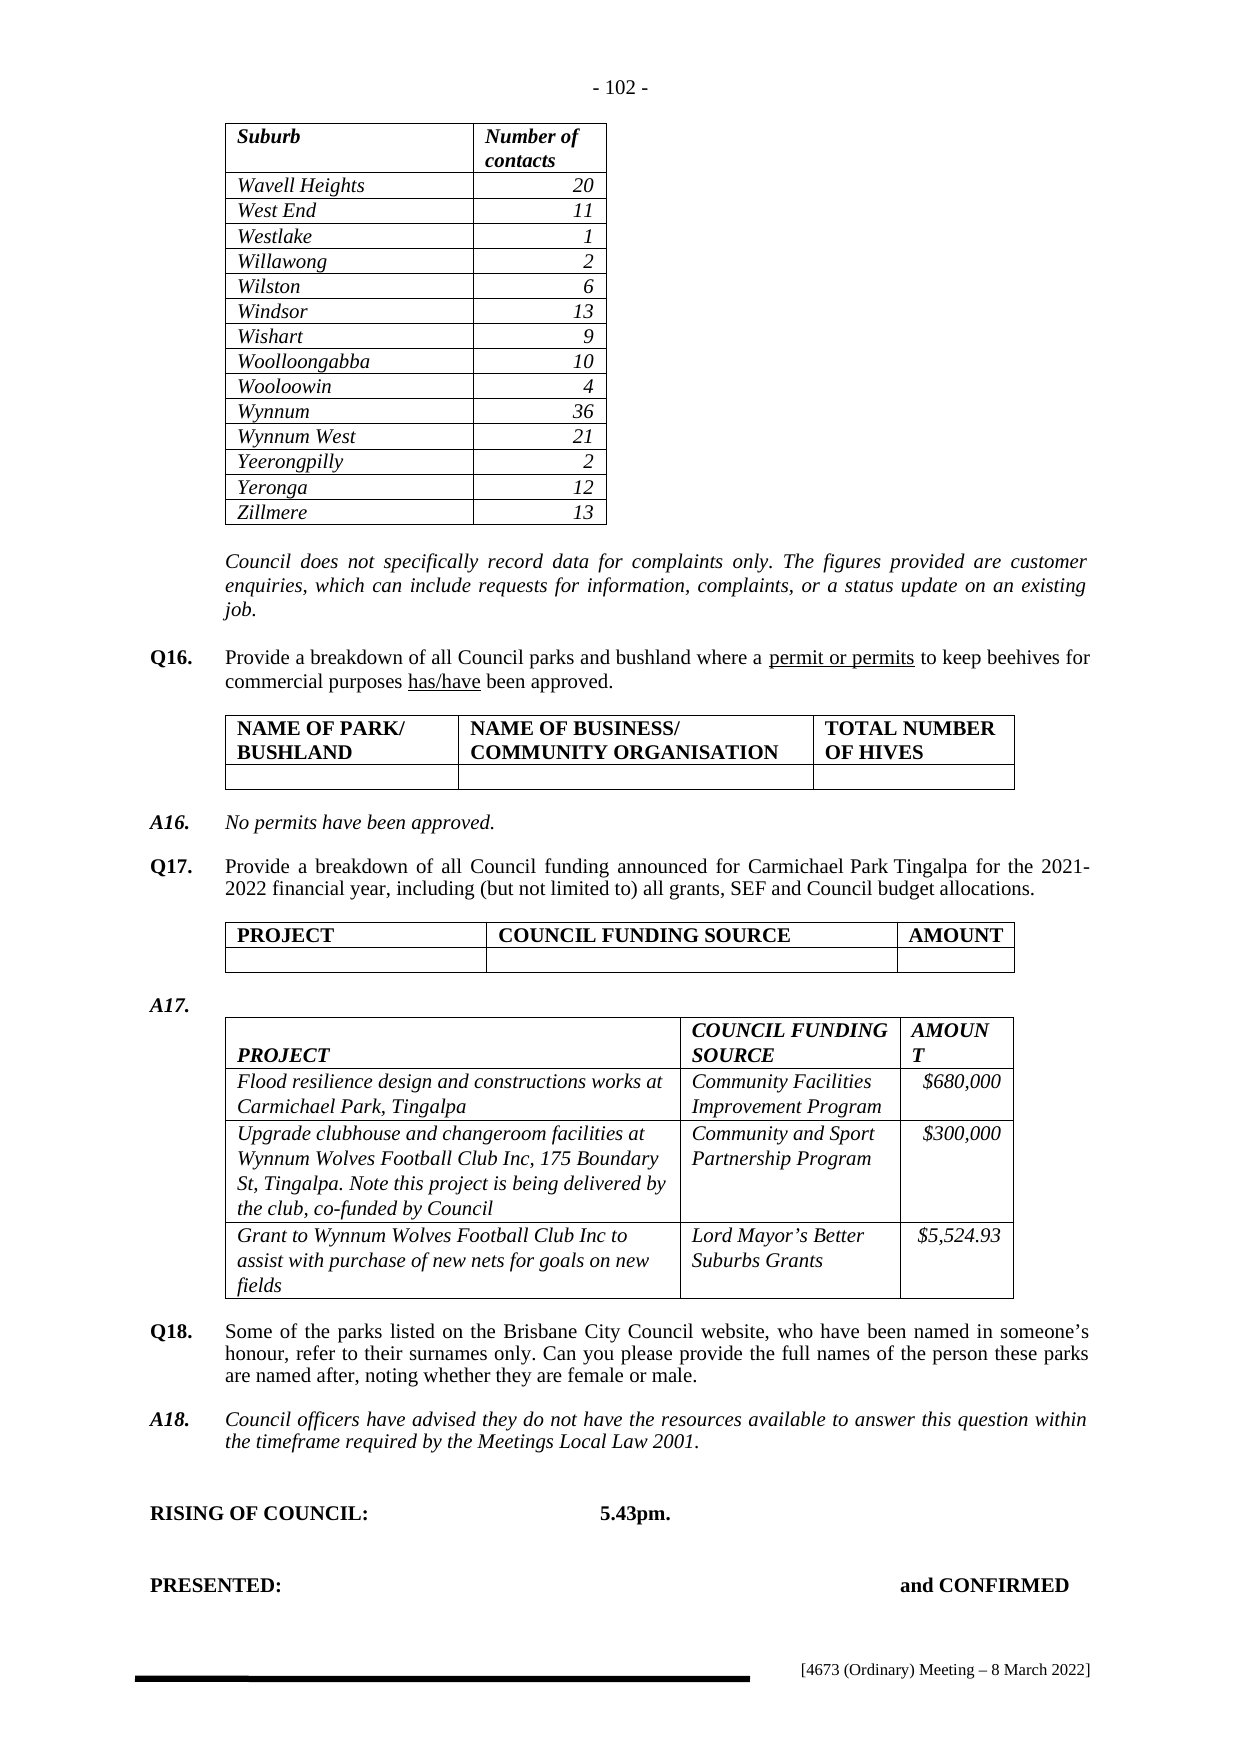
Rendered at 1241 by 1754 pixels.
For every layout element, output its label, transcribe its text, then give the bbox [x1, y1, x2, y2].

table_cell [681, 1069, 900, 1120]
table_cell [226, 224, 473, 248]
text RISING OF COUNCIL: 5.43pm. [150, 1501, 1090, 1525]
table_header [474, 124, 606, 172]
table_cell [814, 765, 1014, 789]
text Q17. Provide a breakdown of all Council funding announced for Carmichael Park Tingalpa for the 2021-2022 financial year, including (but not limited to) all grants, SEF and Council budget allocations. [150, 856, 1090, 900]
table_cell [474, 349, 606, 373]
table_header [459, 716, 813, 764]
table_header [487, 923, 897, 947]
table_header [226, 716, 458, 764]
text A16. No permits have been approved. [150, 812, 1090, 834]
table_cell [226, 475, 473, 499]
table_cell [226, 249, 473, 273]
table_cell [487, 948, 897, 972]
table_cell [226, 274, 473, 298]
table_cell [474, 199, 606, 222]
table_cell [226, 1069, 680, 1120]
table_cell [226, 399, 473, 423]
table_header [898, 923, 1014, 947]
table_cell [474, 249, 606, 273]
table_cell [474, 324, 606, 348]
text A18. Council officers have advised they do not have the resources available to answer this question within the timeframe required by the Meetings Local Law 2001. [150, 1409, 1090, 1453]
text PRESENTED: and CONFIRMED [150, 1573, 1090, 1597]
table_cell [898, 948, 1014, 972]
list Q16. Provide a breakdown of all Council parks and bushland where a permit or permits to keep beehives for commercial purposes has/have been approved. [150, 645, 1090, 693]
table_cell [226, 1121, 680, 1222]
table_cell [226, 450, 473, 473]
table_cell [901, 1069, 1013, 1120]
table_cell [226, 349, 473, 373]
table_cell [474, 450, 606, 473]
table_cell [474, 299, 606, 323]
text Q18. Some of the parks listed on the Brisbane City Council website, who have been named in someone’s honour, refer to their surnames only. Can you please provide the full names of the person these parks are named after, noting whether they are female or male. [150, 1321, 1090, 1387]
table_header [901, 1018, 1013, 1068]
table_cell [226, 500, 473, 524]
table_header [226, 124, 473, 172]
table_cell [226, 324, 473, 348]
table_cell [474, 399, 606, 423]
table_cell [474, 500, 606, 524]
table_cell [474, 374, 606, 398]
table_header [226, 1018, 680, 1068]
list Council does not specifically record data for complaints only. The figures provided are customer enquiries, which can include requests for information, complaints, or a status update on an existing job. [225, 549, 1090, 621]
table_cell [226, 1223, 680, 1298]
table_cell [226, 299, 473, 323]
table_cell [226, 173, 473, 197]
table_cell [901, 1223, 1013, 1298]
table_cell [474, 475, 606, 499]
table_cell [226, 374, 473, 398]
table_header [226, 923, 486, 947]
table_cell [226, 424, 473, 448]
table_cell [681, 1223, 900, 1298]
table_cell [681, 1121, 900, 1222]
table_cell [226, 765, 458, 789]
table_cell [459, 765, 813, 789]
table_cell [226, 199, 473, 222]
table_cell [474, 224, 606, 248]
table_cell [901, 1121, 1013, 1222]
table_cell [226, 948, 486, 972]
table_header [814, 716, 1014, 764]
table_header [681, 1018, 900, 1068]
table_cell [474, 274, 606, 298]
text A17. [150, 995, 1090, 1017]
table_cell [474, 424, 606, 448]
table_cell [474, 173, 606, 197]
